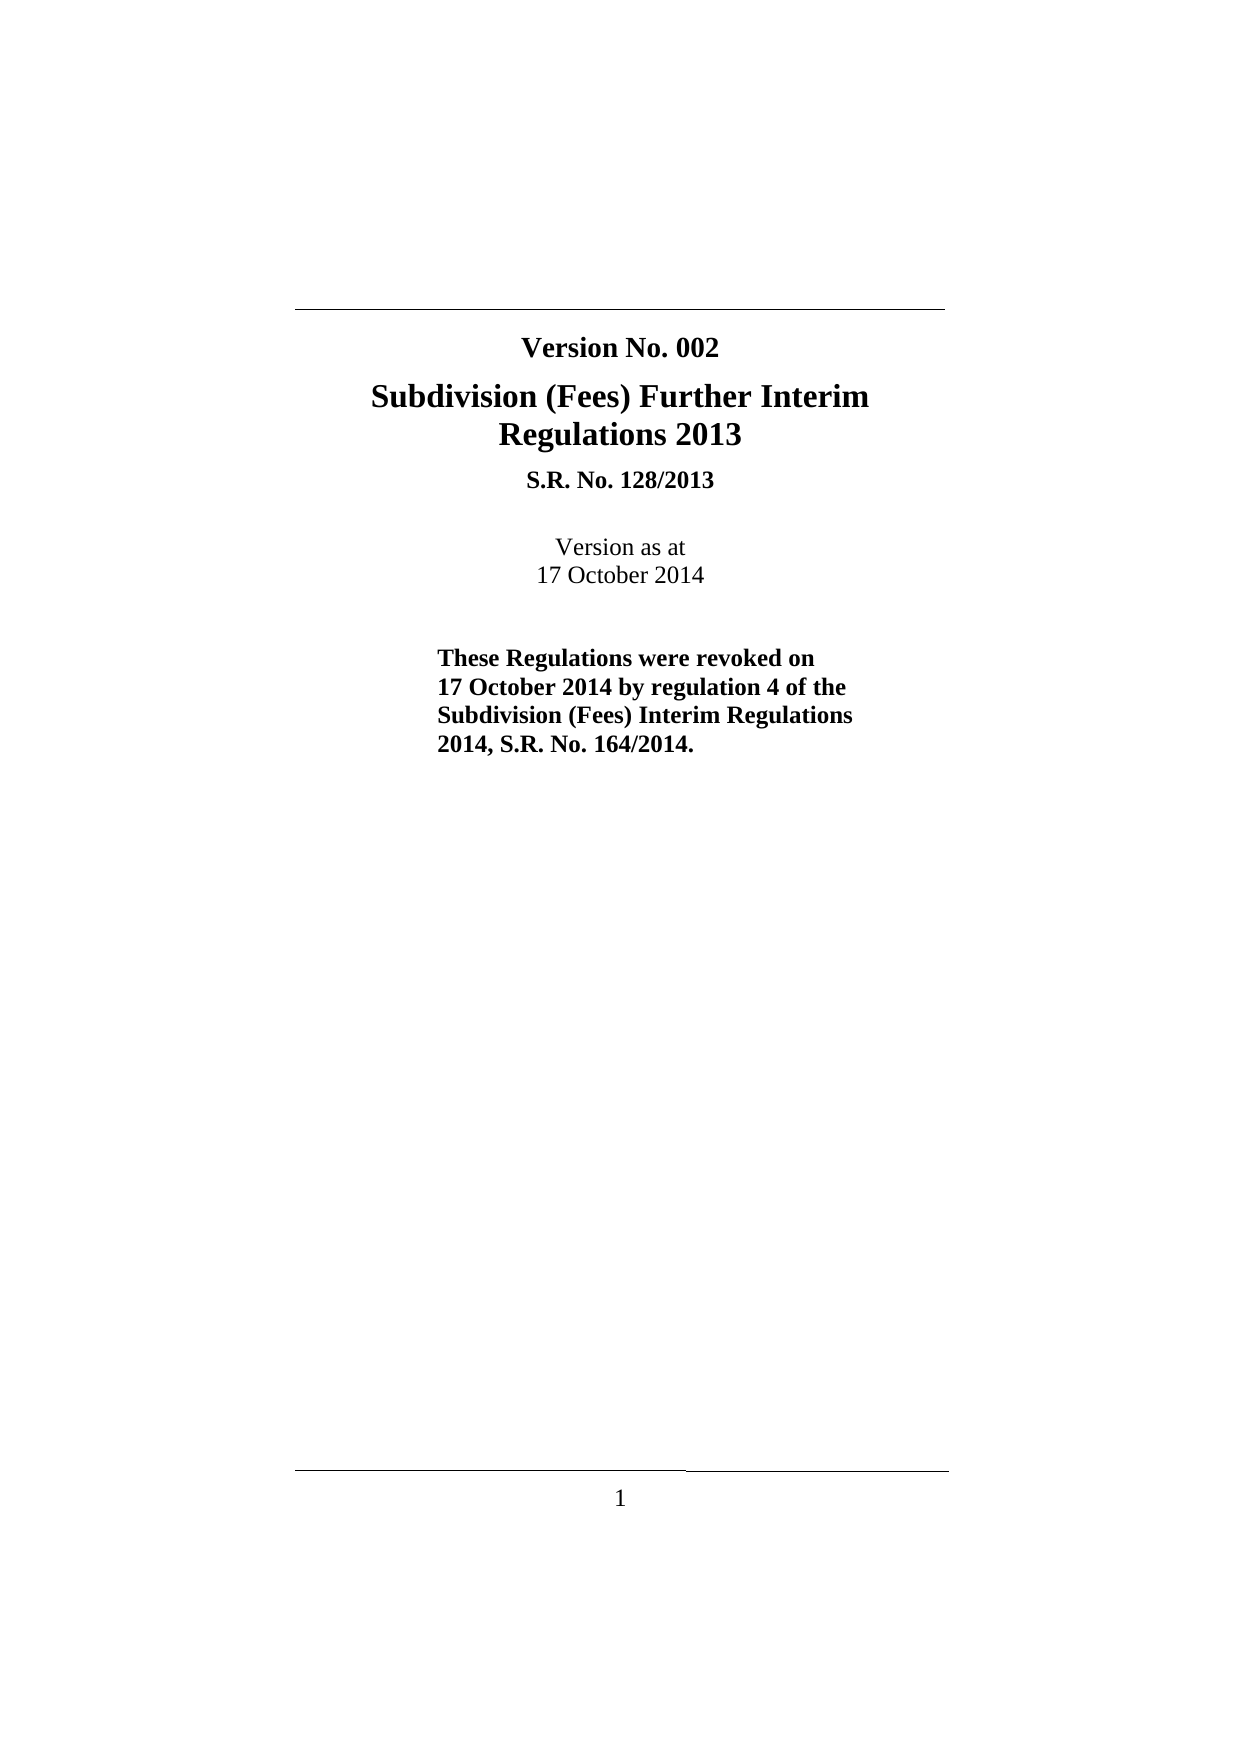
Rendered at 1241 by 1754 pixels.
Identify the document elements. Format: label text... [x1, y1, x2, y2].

text These Regulations were revoked on 17 October 2014 by regulation 4 of the Subdivision (Fees) Interim Regulations 2014, S.R. No. 164/2014. [437, 643, 886, 758]
text Version No. 002 [295, 330, 945, 364]
text Version as at 17 October 2014 [295, 532, 945, 589]
text Subdivision (Fees) Further Interim Regulations 2013 [295, 376, 945, 453]
text S.R. No. 128/2013 [295, 465, 945, 494]
